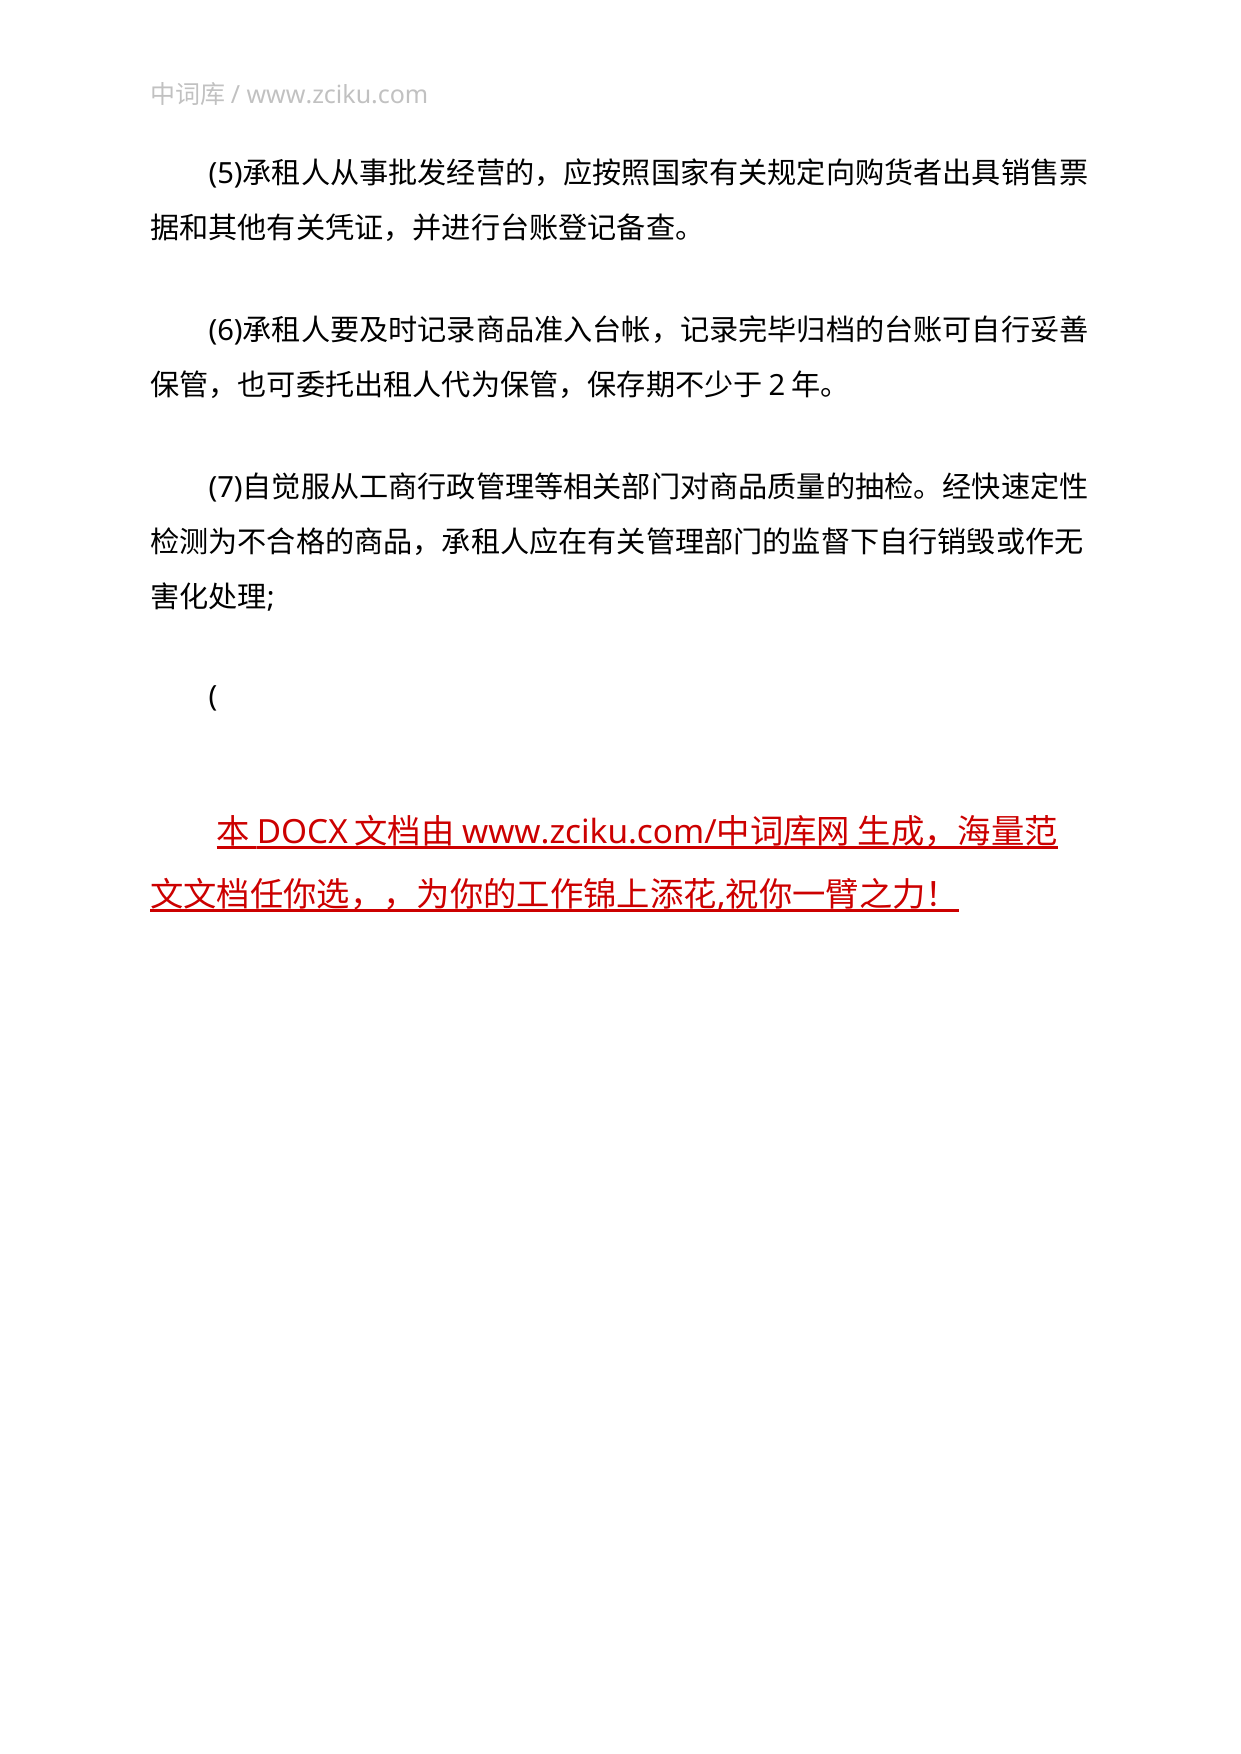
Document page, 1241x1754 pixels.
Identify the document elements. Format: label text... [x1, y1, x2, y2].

text (7)自觉服从工商行政管理等相关部门对商品质量的抽检。经快速定性检测为不合格的商品，承租人应在有关管理部门的监督下自行销毁或作无害化处理; [150, 464, 1090, 616]
text (6)承租人要及时记录商品准入台帐，记录完毕归档的台账可自行妥善保管，也可委托出租人代为保管，保存期不少于2年。 [150, 307, 1090, 404]
text (5)承租人从事批发经营的，应按照国家有关规定向购货者出具销售票据和其他有关凭证，并进行台账登记备查。 [150, 150, 1090, 247]
text ( [150, 676, 1090, 715]
text 本DOCX文档由 www.zciku.com/中词库网 生成，海量范文文档任你选，，为你的工作锦上添花,祝你一臂之力！ [150, 805, 1090, 917]
